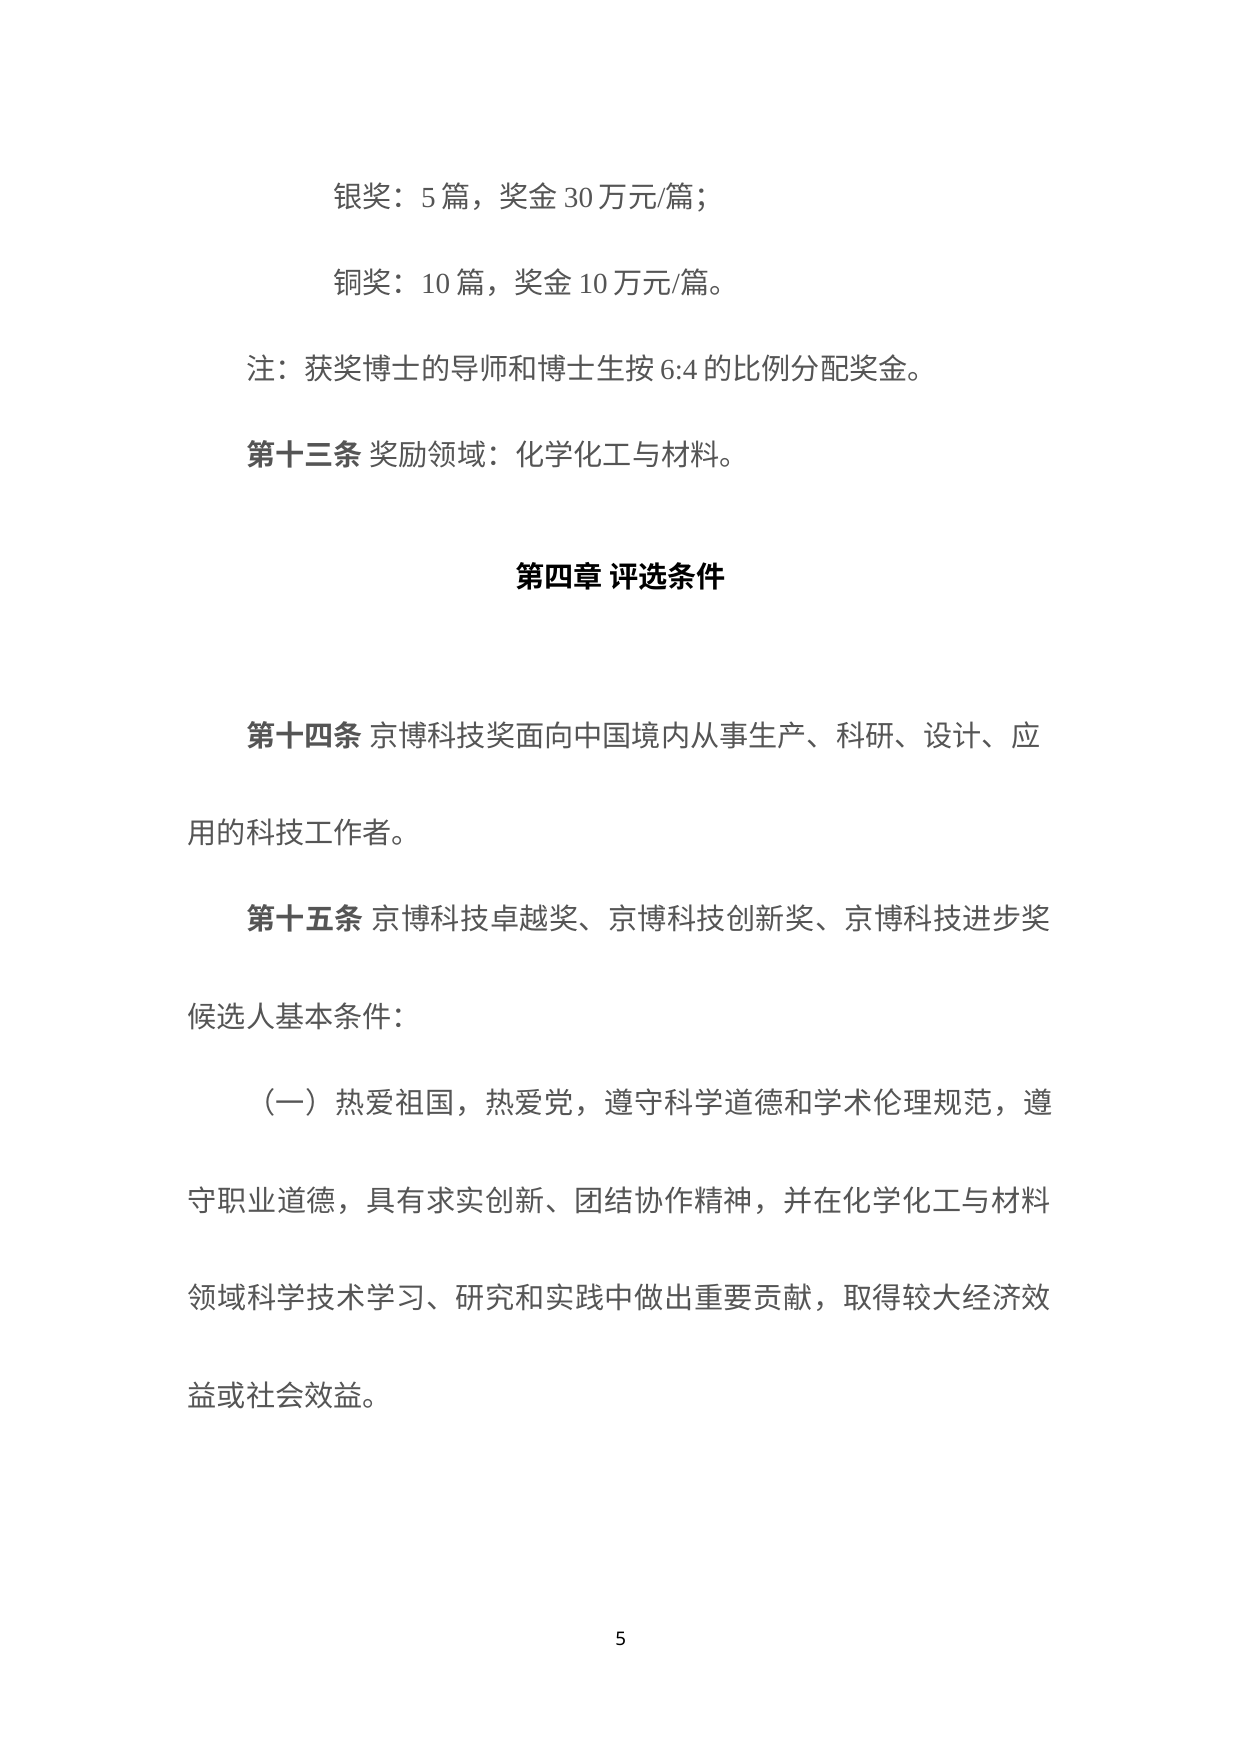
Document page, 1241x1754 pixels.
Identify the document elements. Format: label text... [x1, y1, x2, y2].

text （一）热爱祖国，热爱党，遵守科学道德和学术伦理规范，遵守职业道德，具有求实创新、团结协作精神，并在化学化工与材料领域科学技术学习、研究和实践中做出重要贡献，取得较大经济效益或社会效益。 [187, 1068, 1053, 1426]
text 第十五条 京博科技卓越奖、京博科技创新奖、京博科技进步奖候选人基本条件： [187, 884, 1053, 1047]
text 注：获奖博士的导师和博士生按6:4的比例分配奖金。 [187, 334, 1053, 399]
subtitle 第四章 评选条件 [187, 542, 1053, 607]
text 银奖：5篇，奖金30万元/篇； [187, 162, 1053, 227]
text 第十三条 奖励领域：化学化工与材料。 [187, 420, 1053, 485]
text 第十四条 京博科技奖面向中国境内从事生产、科研、设计、应用的科技工作者。 [187, 701, 1053, 863]
text 铜奖：10篇，奖金10万元/篇。 [187, 248, 1053, 313]
